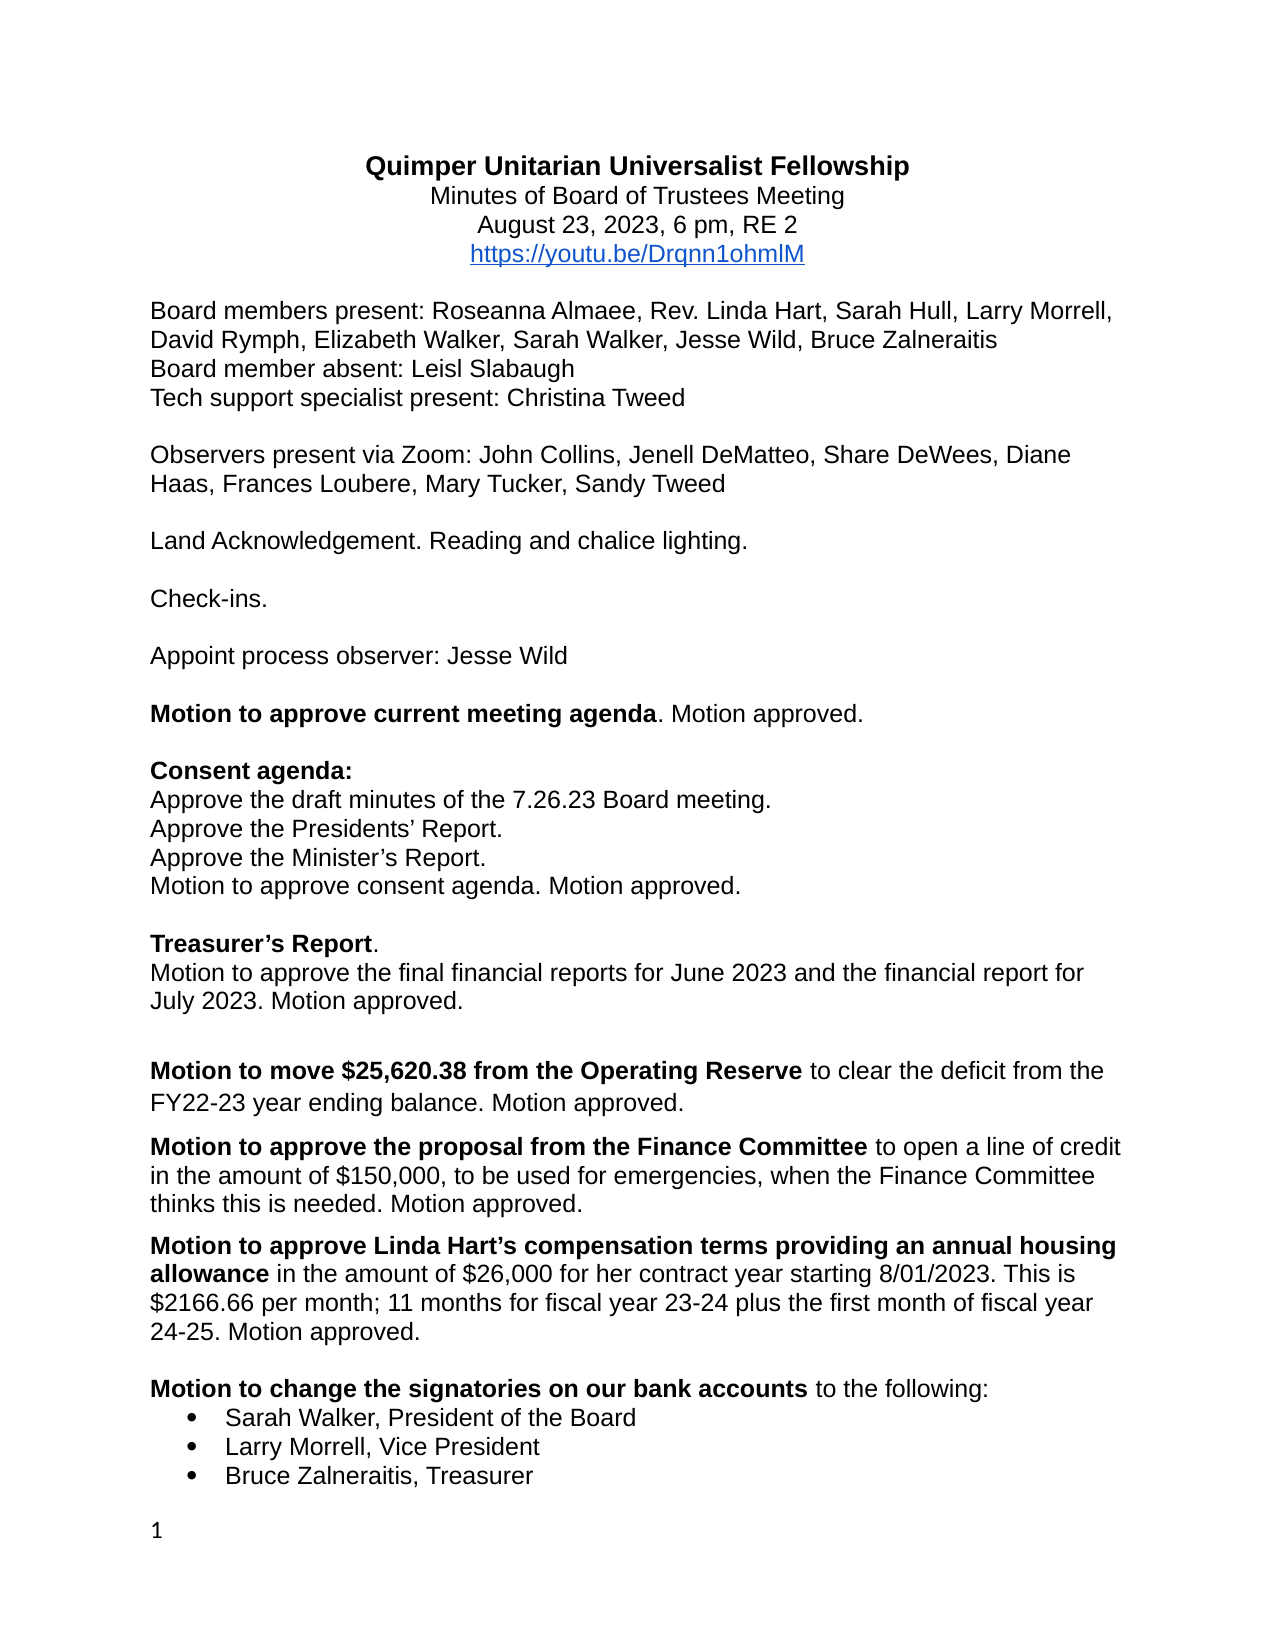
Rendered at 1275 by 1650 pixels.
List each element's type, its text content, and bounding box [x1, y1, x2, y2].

text Quimper Unitarian Universalist Fellowship [150, 150, 1125, 181]
text Appoint process observer: Jesse Wild [150, 641, 1125, 670]
text Motion to approve the final financial reports for June 2023 and the financial report for July 2023. Motion approved. [150, 957, 1125, 1015]
text https://youtu.be/Drqnn1ohmlM [150, 239, 1125, 267]
list Bruce Zalneraitis, Treasurer [187, 1461, 1125, 1490]
text Land Acknowledgement. Reading and chalice lighting. [150, 526, 1125, 555]
text Approve the Presidents’ Report. [150, 814, 1125, 842]
text Motion to approve the proposal from the Finance Committee to open a line of credit in the amount of $150,000, to be used for emergencies, when the Finance Committee thinks this is needed. Motion approved. [150, 1132, 1125, 1218]
text Consent agenda: [150, 756, 1125, 785]
text Board member absent: Leisl Slabaugh [150, 354, 1125, 382]
text Tech support specialist present: Christina Tweed [150, 382, 1125, 411]
text Motion to approve Linda Hart’s compensation terms providing an annual housing allowance in the amount of $26,000 for her contract year starting 8/01/2023. This is $2166.66 per month; 11 months for fiscal year 23-24 plus the first month of fiscal year 24-25. Motion approved. [150, 1231, 1125, 1346]
list Larry Morrell, Vice President [187, 1432, 1125, 1461]
text Minutes of Board of Trustees Meeting [150, 181, 1125, 210]
text Approve the Minister’s Report. [150, 842, 1125, 871]
text Observers present via Zoom: John Collins, Jenell DeMatteo, Share DeWees, Diane Haas, Frances Loubere, Mary Tucker, Sandy Tweed [150, 440, 1125, 497]
text Treasurer’s Report. [150, 929, 1125, 957]
list Sarah Walker, President of the Board [187, 1403, 1125, 1432]
text Motion to approve consent agenda. Motion approved. [150, 871, 1125, 900]
text Motion to change the signatories on our bank accounts to the following: [150, 1374, 1125, 1403]
text Approve the draft minutes of the 7.26.23 Board meeting. [150, 785, 1125, 814]
text Motion to approve current meeting agenda. Motion approved. [150, 699, 1125, 727]
text Motion to move $25,620.38 from the Operating Reserve to clear the deficit from the FY22-23 year ending balance. Motion approved. [150, 1056, 1125, 1117]
text August 23, 2023, 6 pm, RE 2 [150, 210, 1125, 239]
text Check-ins. [150, 584, 1125, 612]
text Board members present: Roseanna Almaee, Rev. Linda Hart, Sarah Hull, Larry Morrell, David Rymph, Elizabeth Walker, Sarah Walker, Jesse Wild, Bruce Zalneraitis [150, 296, 1125, 354]
